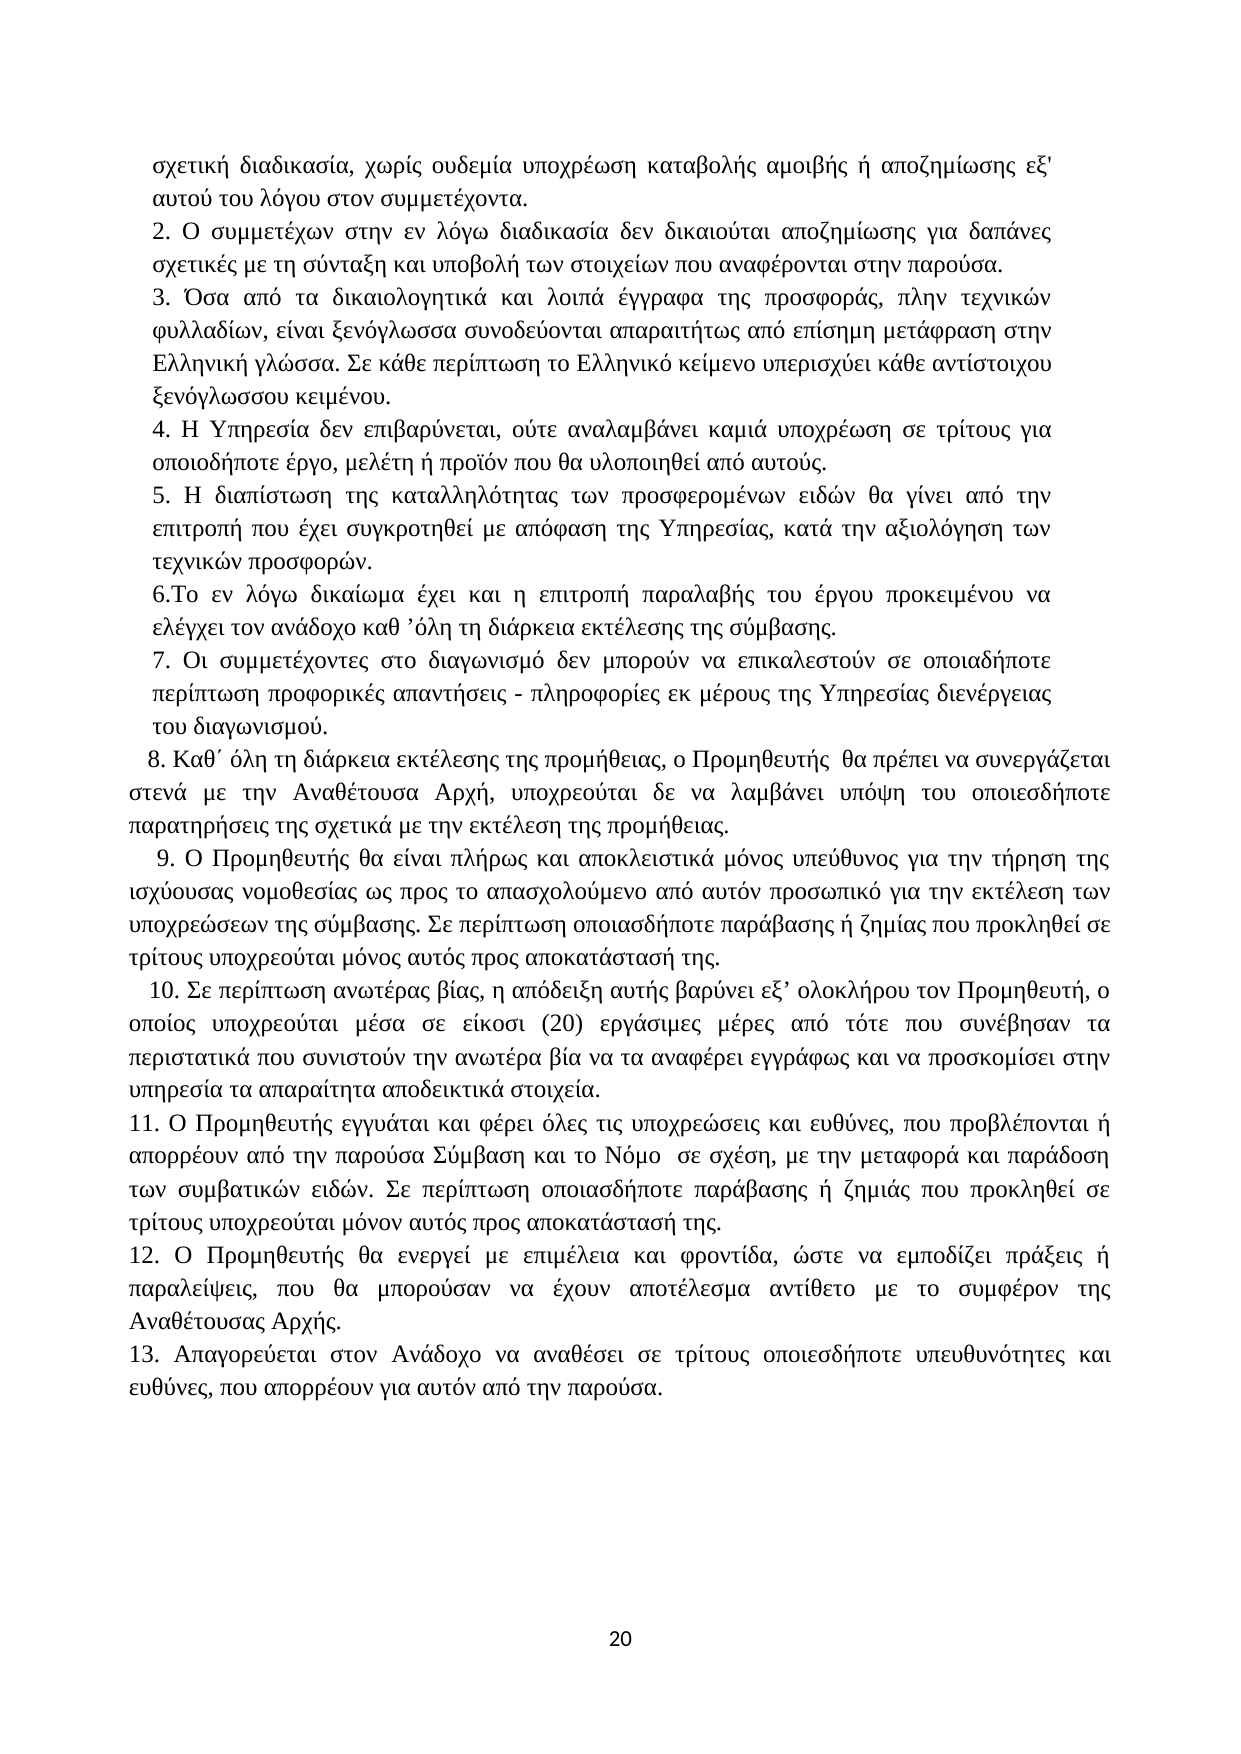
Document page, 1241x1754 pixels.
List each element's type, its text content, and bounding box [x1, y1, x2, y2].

text 10. Σε περίπτωση ανωτέρας βίας, η απόδειξη αυτής βαρύνει εξ’ ολοκλήρου τον Προμηθευτή, ο οποίος υποχρεούται μέσα σε είκοσι (20) εργάσιμες μέρες από τότε που συνέβησαν τα περιστατικά που συνιστούν την ανωτέρα βία να τα αναφέρει εγγράφως και να προσκομίσει στην υπηρεσία τα απαραίτητα αποδεικτικά στοιχεία. [128, 976, 1112, 1103]
text 13. Απαγορεύεται στον Ανάδοχο να αναθέσει σε τρίτους οποιεσδήποτε υπευθυνότητες και ευθύνες, που απορρέουν για αυτόν από την παρούσα. [128, 1339, 1112, 1401]
text 11. Ο Προμηθευτής εγγυάται και φέρει όλες τις υποχρεώσεις και ευθύνες, που προβλέπονται ή απορρέουν από την παρούσα Σύμβαση και το Νόμο σε σχέση, με την μεταφορά και παράδοση των συμβατικών ειδών. Σε περίπτωση οποιασδήποτε παράβασης ή ζημιάς που προκληθεί σε τρίτους υποχρεούται μόνον αυτός προς αποκατάστασή της. [128, 1108, 1112, 1235]
text 7. Οι συμμετέχοντες στο διαγωνισμό δεν μπορούν να επικαλεστούν σε οποιαδήποτε περίπτωση προφορικές απαντήσεις - πληροφορίες εκ μέρους της Υπηρεσίας διενέργειας του διαγωνισμού. [152, 645, 1053, 740]
text 12. Ο Προμηθευτής θα ενεργεί με επιμέλεια και φροντίδα, ώστε να εμποδίζει πράξεις ή παραλείψεις, που θα μπορούσαν να έχουν αποτέλεσμα αντίθετο με το συμφέρον της Αναθέτουσας Αρχής. [128, 1240, 1112, 1334]
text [152, 150, 1053, 212]
text 4. Η Υπηρεσία δεν επιβαρύνεται, ούτε αναλαμβάνει καμιά υποχρέωση σε τρίτους για οποιοδήποτε έργο, μελέτη ή προϊόν που θα υλοποιηθεί από αυτούς. [152, 414, 1053, 476]
text 9. Ο Προμηθευτής θα είναι πλήρως και αποκλειστικά μόνος υπεύθυνος για την τήρηση της ισχύουσας νομοθεσίας ως προς το απασχολούμενο από αυτόν προσωπικό για την εκτέλεση των υποχρεώσεων της σύμβασης. Σε περίπτωση οποιασδήποτε παράβασης ή ζημίας που προκληθεί σε τρίτους υποχρεούται μόνος αυτός προς αποκατάστασή της. [128, 843, 1112, 971]
text 2. Ο συμμετέχων στην εν λόγω διαδικασία δεν δικαιούται αποζημίωσης για δαπάνες σχετικές με τη σύνταξη και υποβολή των στοιχείων που αναφέρονται στην παρούσα. [152, 216, 1053, 278]
text 8. Καθ΄ όλη τη διάρκεια εκτέλεσης της προμήθειας, ο Προμηθευτής θα πρέπει να συνεργάζεται στενά με την Αναθέτουσα Αρχή, υποχρεούται δε να λαμβάνει υπόψη του οποιεσδήποτε παρατηρήσεις της σχετικά με την εκτέλεση της προμήθειας. [128, 744, 1112, 839]
text 5. Η διαπίστωση της καταλληλότητας των προσφερομένων ειδών θα γίνει από την επιτροπή που έχει συγκροτηθεί με απόφαση της Υπηρεσίας, κατά την αξιολόγηση των τεχνικών προσφορών. [152, 480, 1053, 575]
text 3. Όσα από τα δικαιολογητικά και λοιπά έγγραφα της προσφοράς, πλην τεχνικών φυλλαδίων, είναι ξενόγλωσσα συνοδεύονται απαραιτήτως από επίσημη μετάφραση στην Ελληνική γλώσσα. Σε κάθε περίπτωση το Ελληνικό κείμενο υπερισχύει κάθε αντίστοιχου ξενόγλωσσου κειμένου. [152, 282, 1053, 410]
text 6.Το εν λόγω δικαίωμα έχει και η επιτροπή παραλαβής του έργου προκειμένου να ελέγχει τον ανάδοχο καθ ’όλη τη διάρκεια εκτέλεσης της σύμβασης. [152, 579, 1053, 641]
